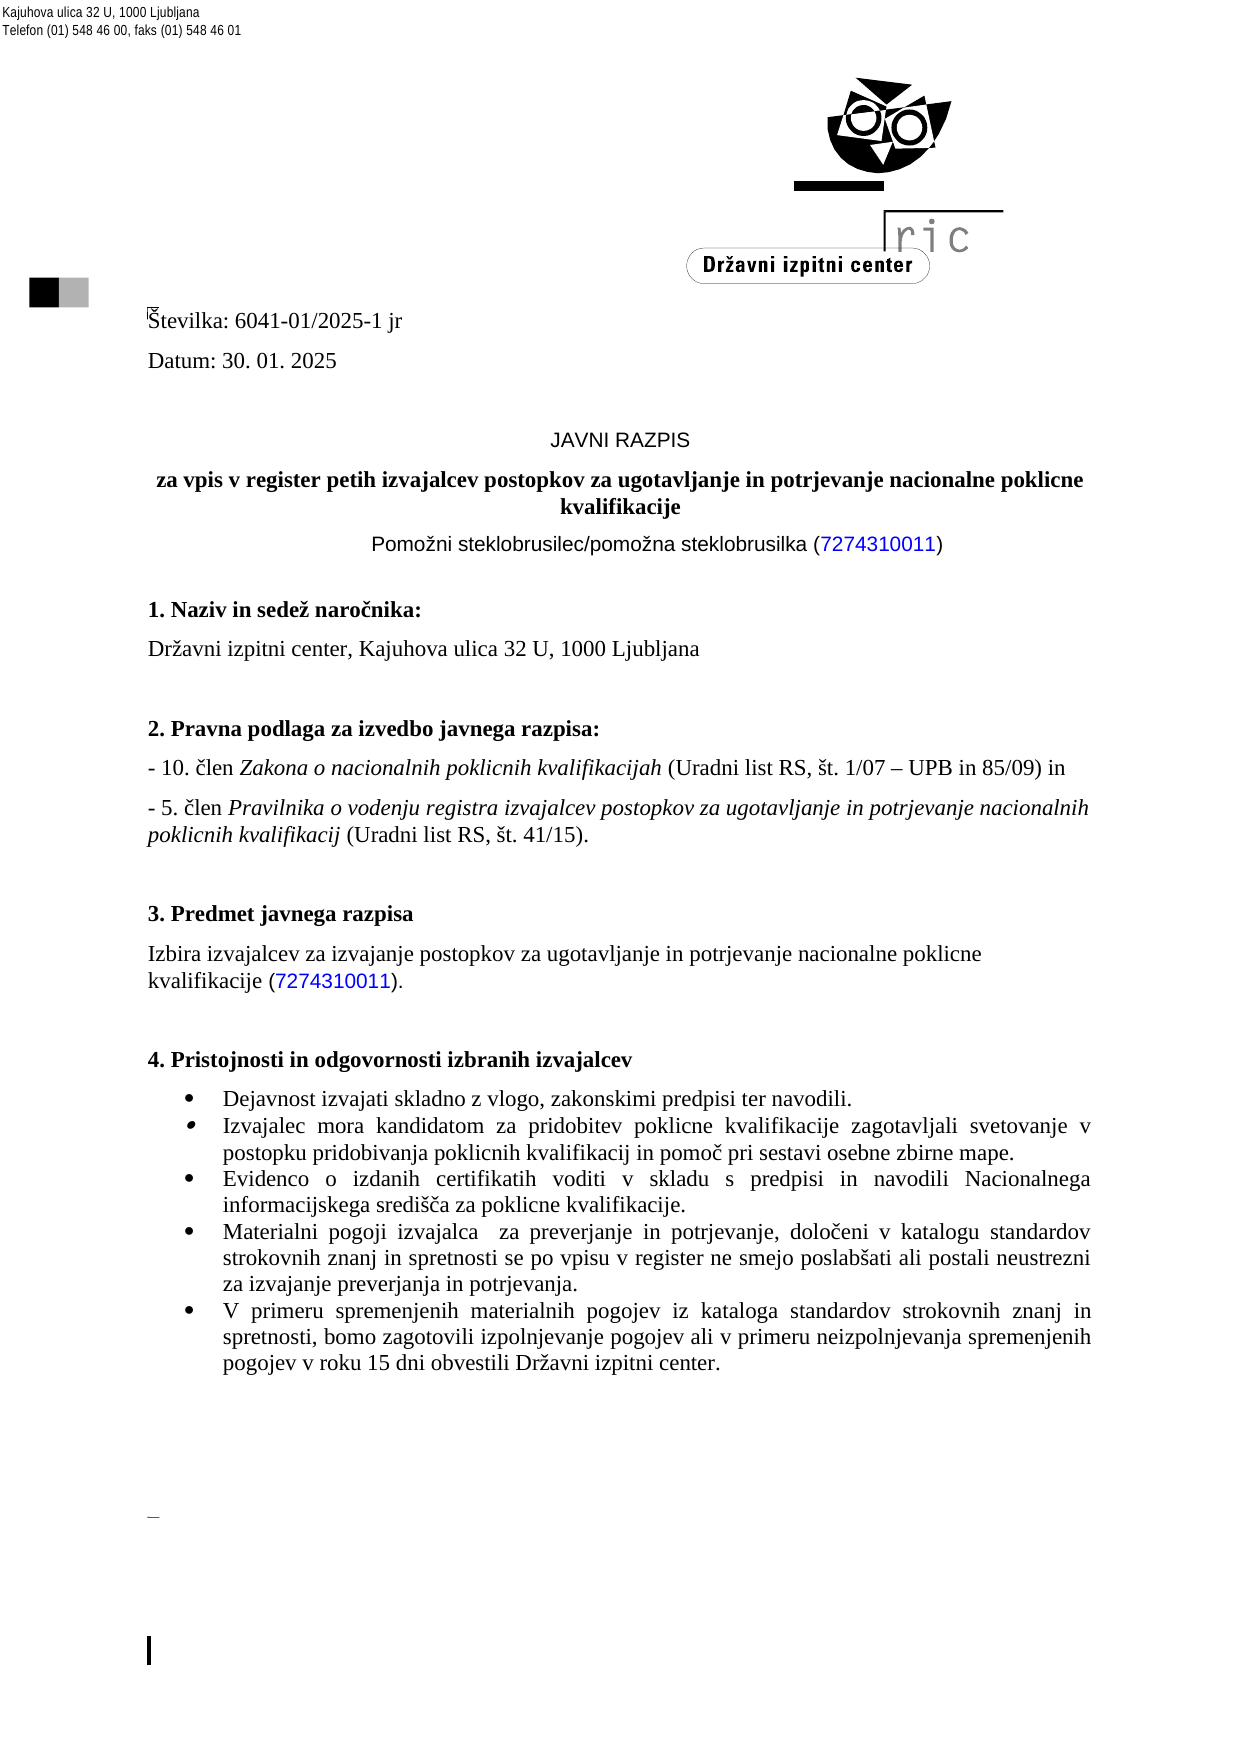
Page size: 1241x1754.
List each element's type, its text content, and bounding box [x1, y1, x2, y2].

list Dejavnost izvajati skladno z vlogo, zakonskimi predpisi ter navodili. [185, 1085, 1092, 1112]
text 2. Pravna podlaga za izvedbo javnega razpisa: [148, 714, 1092, 741]
text Izbira izvajalcev za izvajanje postopkov za ugotavljanje in potrjevanje nacionalne poklicne kvalifikacije (7274310011). [148, 939, 1092, 993]
list Materialni pogoji izvajalca za preverjanje in potrjevanje, določeni v katalogu standardov strokovnih znanj in spretnosti se po vpisu v register ne smejo poslabšati ali postali neustrezni za izvajanje preverjanja in potrjevanja. [185, 1218, 1092, 1297]
text - 10. člen Zakona o nacionalnih poklicnih kvalifikacijah (Uradni list RS, št. 1/07 – UPB in 85/09) in [148, 754, 1092, 781]
text Državni izpitni center, Kajuhova ulica 32 U, 1000 Ljubljana [148, 635, 1092, 662]
text Datum: 30. 01. 2025 [148, 347, 1092, 374]
text Pomožni steklobrusilec/pomožna steklobrusilka (7274310011) [148, 532, 1092, 556]
text 4. Pristojnosti in odgovornosti izbranih izvajalcev [148, 1046, 1092, 1073]
text JAVNI RAZPIS [148, 426, 1092, 453]
text 3. Predmet javnega razpisa [148, 900, 1092, 927]
list V primeru spremenjenih materialnih pogojev iz kataloga standardov strokovnih znanj in spretnosti, bomo zagotovili izpolnjevanje pogojev ali v primeru neizpolnjevanja spremenjenih pogojev v roku 15 dni obvestili Državni izpitni center. [185, 1297, 1092, 1376]
text Številka: 6041-01/2025-1 jr [148, 307, 1092, 334]
list Evidenco o izdanih certifikatih voditi v skladu s predpisi in navodili Nacionalnega informacijskega središča za poklicne kvalifikacije. [185, 1165, 1092, 1218]
list Izvajalec mora kandidatom za pridobitev poklicne kvalifikacije zagotavljali svetovanje v postopku pridobivanja poklicnih kvalifikacij in pomoč pri sestavi osebne zbirne mape. [185, 1112, 1092, 1165]
text za vpis v register petih izvajalcev postopkov za ugotavljanje in potrjevanje nacionalne poklicne kvalifikacije [148, 465, 1092, 519]
text 1. Naziv in sedež naročnika: [148, 596, 1092, 623]
text - 5. člen Pravilnika o vodenju registra izvajalcev postopkov za ugotavljanje in potrjevanje nacionalnih poklicnih kvalifikacij (Uradni list RS, št. 41/15). [148, 793, 1092, 848]
